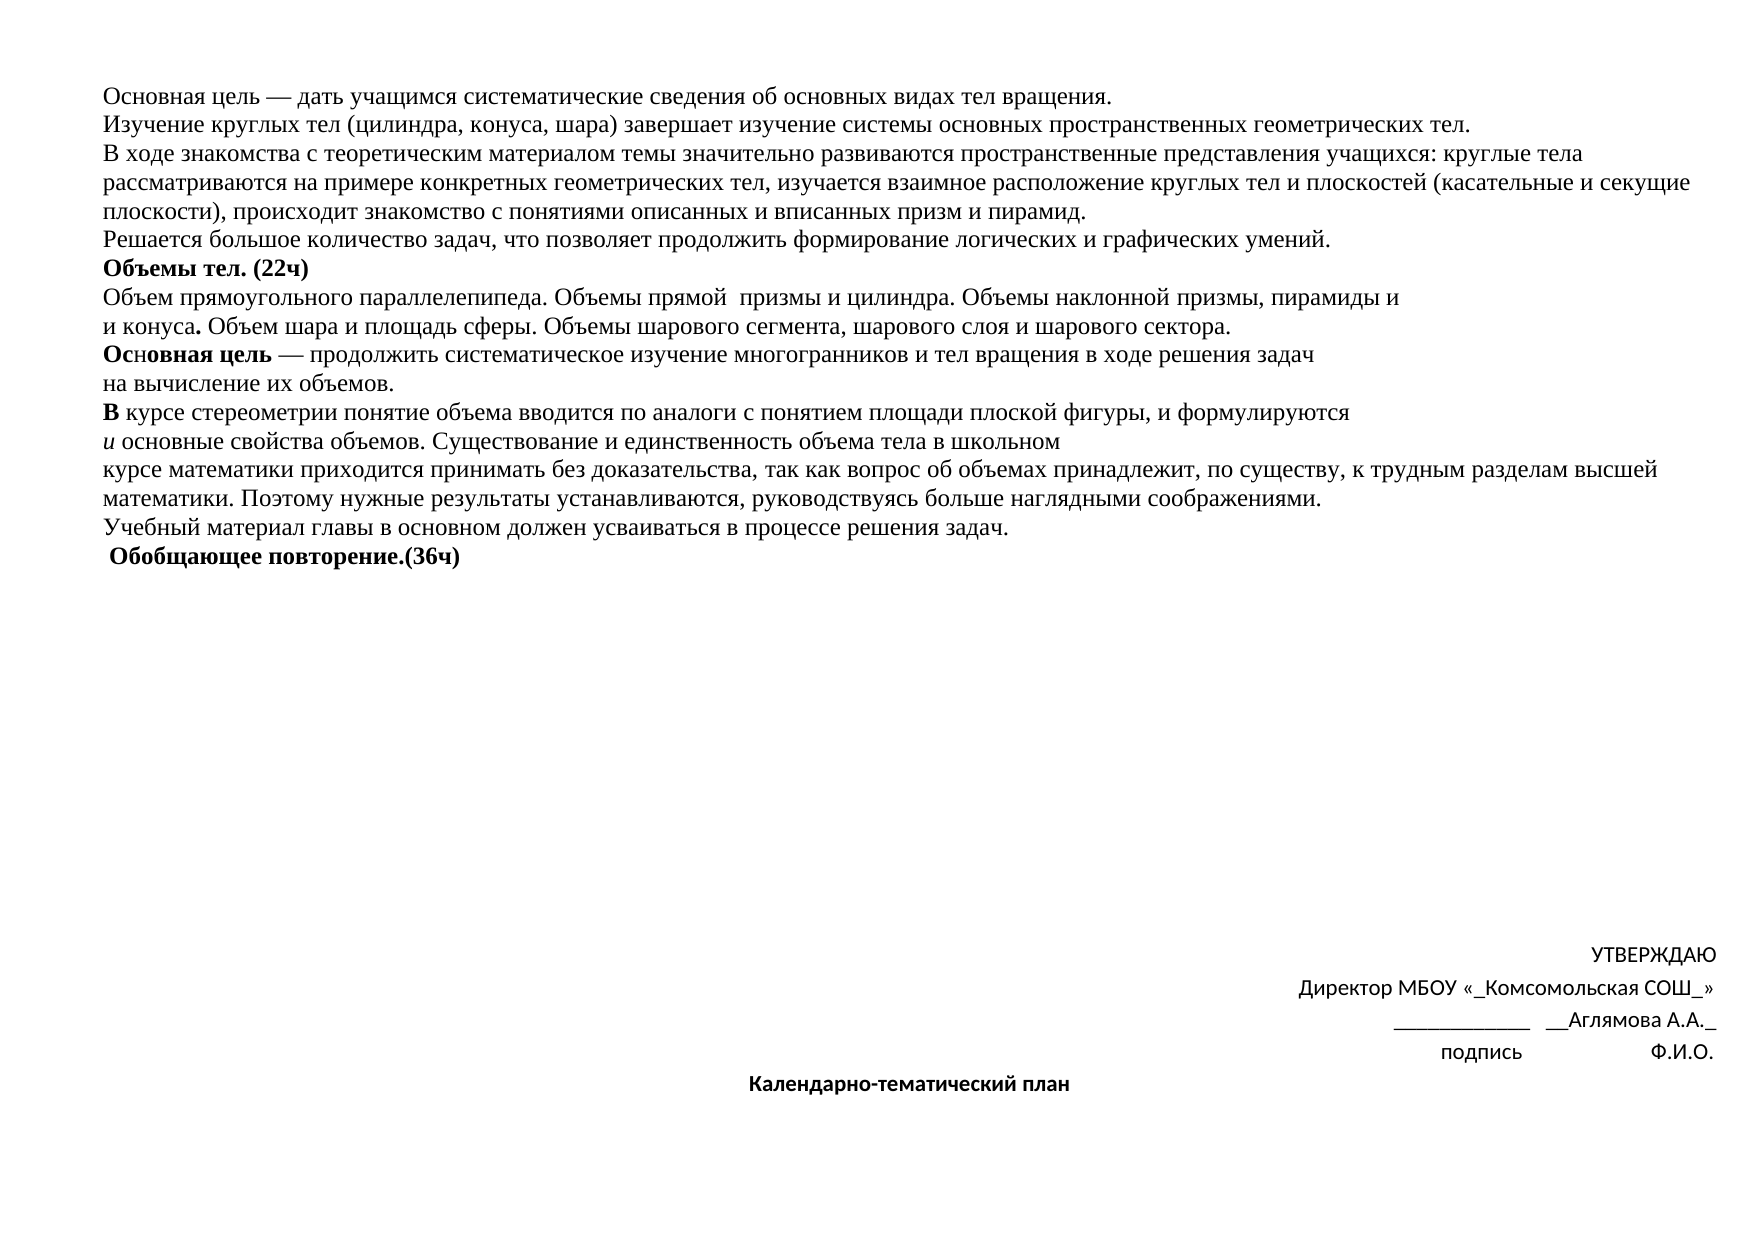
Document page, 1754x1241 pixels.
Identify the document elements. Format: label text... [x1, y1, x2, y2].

text УТВЕРЖДАЮ [619, 941, 1716, 969]
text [103, 81, 1716, 253]
text Основная цель — продолжить систематическое изучение многогранников и тел вращения в ходе решения задач на вычисление их объемов. В курсе стереометрии понятие объема вводится по аналоги с понятием площади плоской фигуры, и формулируются и основные свойства объемов. Существование и единственность объема тела в школьном курсе математики приходится принимать без доказательства, так как вопрос об объемах принадлежит, по существу, к трудным разделам высшей математики. Поэтому нужные результаты устанавливаются, руководствуясь больше наглядными соображениями. Учебный материал главы в основном должен усваиваться в процессе решения задач. [103, 339, 1716, 541]
text ____________ __Аглямова А.А._ [103, 1005, 1716, 1033]
text Календарно-тематический план [103, 1069, 1716, 1097]
text подпись Ф.И.О. [103, 1037, 1716, 1065]
text Объемы тел. (22ч) Объем прямоугольного параллелепипеда. Объемы прямой призмы и цилиндра. Объемы наклонной призмы, пирамиды и и конуса. Объем шара и площадь сферы. Объемы шарового сегмента, шарового слоя и шарового сектора. [103, 253, 1716, 339]
text Обобщающее повторение.(36ч) [103, 541, 1716, 569]
text Директор МБОУ «_Комсомольская СОШ_» [103, 973, 1716, 1001]
